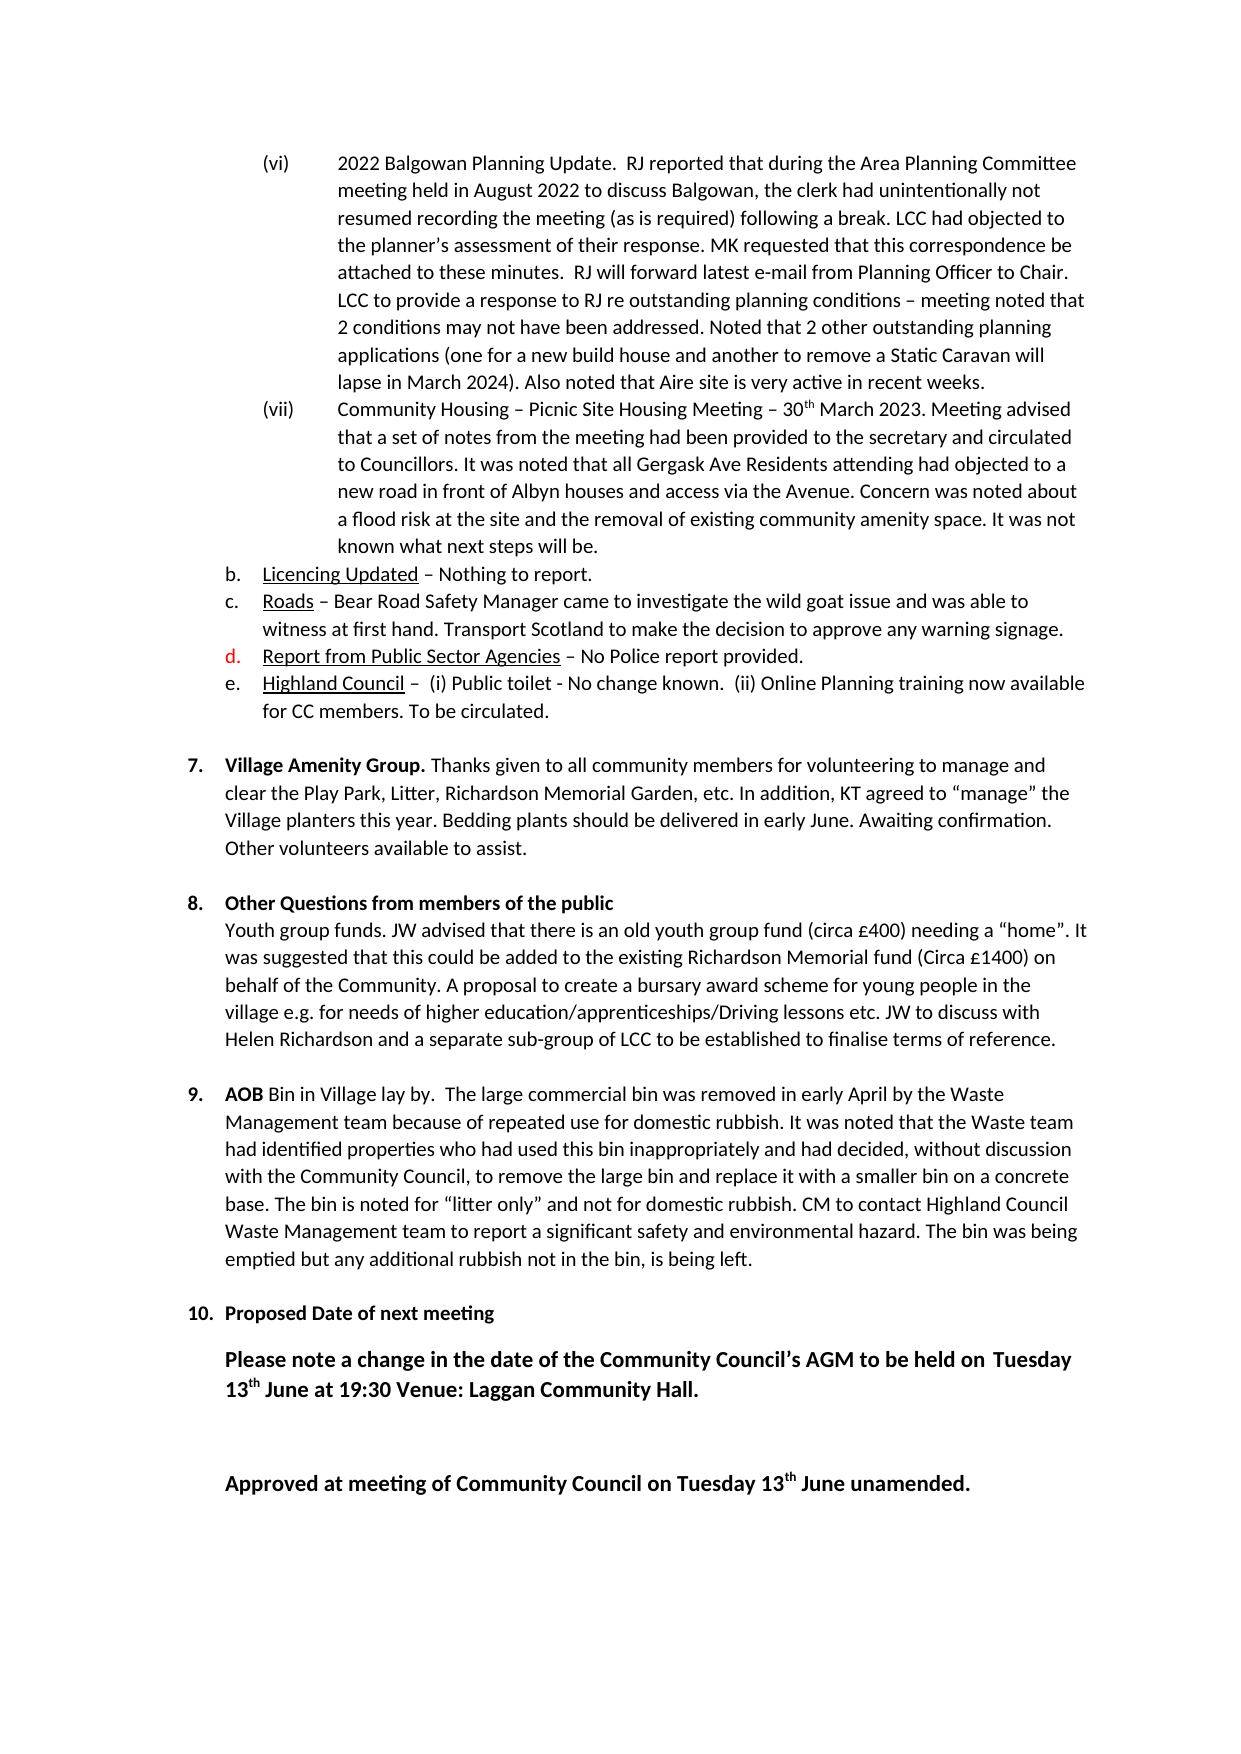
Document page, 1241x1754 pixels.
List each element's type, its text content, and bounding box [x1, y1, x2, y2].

list Licencing Updated – Nothing to report. [225, 561, 1090, 586]
list 2022 Balgowan Planning Update. RJ reported that during the Area Planning Committee meeting held in August 2022 to discuss Balgowan, the clerk had unintentionally not resumed recording the meeting (as is required) following a break. LCC had objected to the planner’s assessment of their response. MK requested that this correspondence be attached to these minutes. RJ will forward latest e-mail from Planning Officer to Chair. LCC to provide a response to RJ re outstanding planning conditions – meeting noted that 2 conditions may not have been addressed. Noted that 2 other outstanding planning applications (one for a new build house and another to remove a Static Caravan will lapse in March 2024). Also noted that Aire site is very active in recent weeks. [262, 150, 1090, 394]
list Community Housing – Picnic Site Housing Meeting – 30th March 2023. Meeting advised that a set of notes from the meeting had been provided to the secretary and circulated to Councillors. It was noted that all Gergask Ave Residents attending had objected to a new road in front of Albyn houses and access via the Avenue. Concern was noted about a flood risk at the site and the removal of existing community amenity space. It was not known what next steps will be. [262, 397, 1090, 559]
list Report from Public Sector Agencies – No Police report provided. [225, 643, 1090, 668]
list Roads – Bear Road Safety Manager came to investigate the wild goat issue and was able to witness at first hand. Transport Scotland to make the decision to approve any warning signage. [225, 588, 1090, 641]
list Other Questions from members of the public [187, 890, 1090, 915]
list Youth group funds. JW advised that there is an old youth group fund (circa £400) needing a “home”. It was suggested that this could be added to the existing Richardson Memorial fund (Circa £1400) on behalf of the Community. A proposal to create a bursary award scheme for young people in the village e.g. for needs of higher education/apprenticeships/Driving lessons etc. JW to discuss with Helen Richardson and a separate sub-group of LCC to be established to finalise terms of reference. [225, 917, 1090, 1052]
text Please note a change in the date of the Community Council’s AGM to be held on Tuesday 13th June at 19:30 Venue: Laggan Community Hall. [225, 1345, 1090, 1403]
list Village Amenity Group. Thanks given to all community members for volunteering to manage and clear the Play Park, Litter, Richardson Memorial Garden, etc. In addition, KT agreed to “manage” the Village planters this year. Bedding plants should be delivered in early June. Awaiting confirmation. Other volunteers available to assist. [187, 753, 1090, 860]
list Highland Council – (i) Public toilet - No change known. (ii) Online Planning training now available for CC members. To be circulated. [225, 671, 1090, 723]
list Proposed Date of next meeting [187, 1301, 1090, 1326]
list AOB Bin in Village lay by. The large commercial bin was removed in early April by the Waste Management team because of repeated use for domestic rubbish. It was noted that the Waste team had identified properties who had used this bin inappropriately and had decided, without discussion with the Community Council, to remove the large bin and replace it with a smaller bin on a concrete base. The bin is noted for “litter only” and not for domestic rubbish. CM to contact Highland Council Waste Management team to report a significant safety and environmental hazard. The bin was being emptied but any additional rubbish not in the bin, is being left. [187, 1081, 1090, 1271]
text Approved at meeting of Community Council on Tuesday 13th June unamended. [225, 1469, 1090, 1497]
